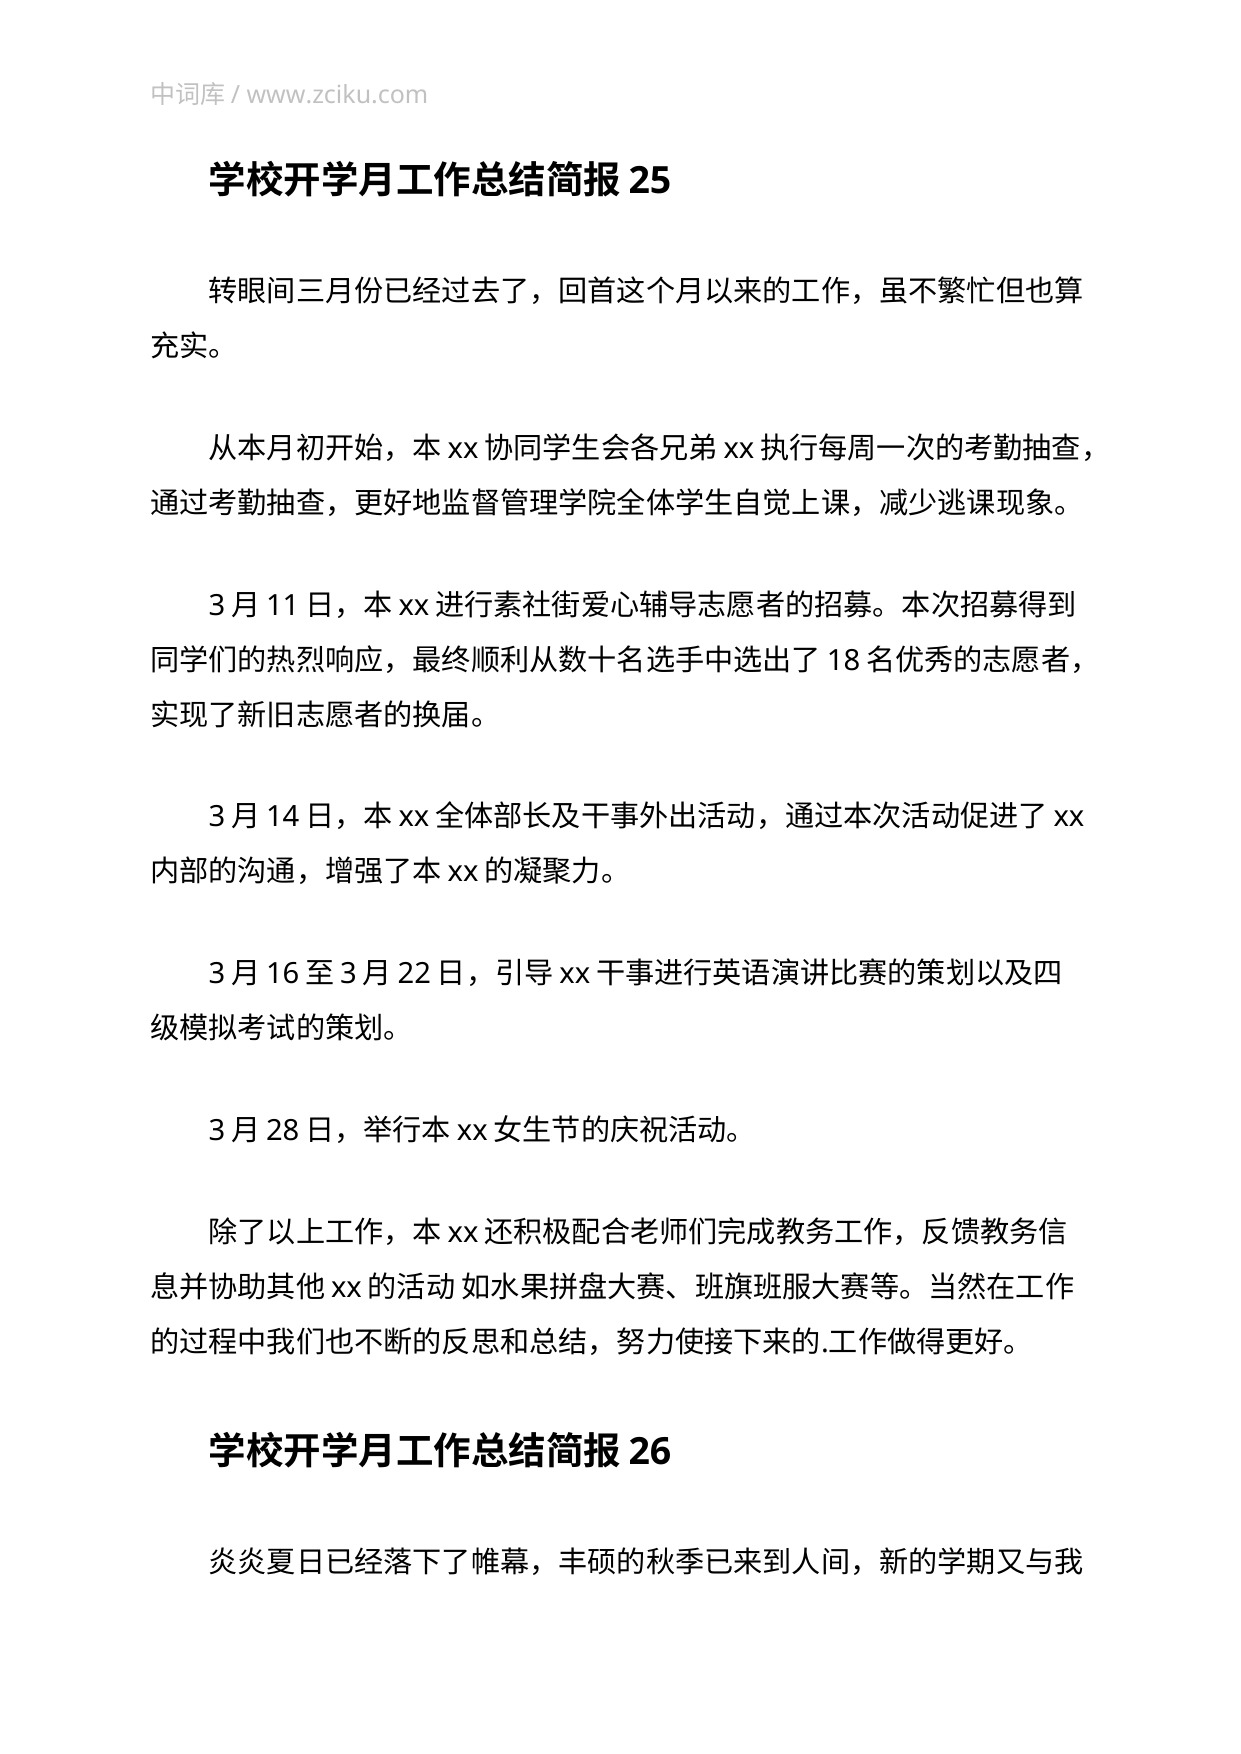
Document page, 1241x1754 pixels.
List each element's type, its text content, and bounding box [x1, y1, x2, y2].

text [150, 1538, 1090, 1580]
text 学校开学月工作总结简报26 [150, 1421, 1090, 1475]
text 3月16至3月22日，引导xx干事进行英语演讲比赛的策划以及四级模拟考试的策划。 [150, 950, 1090, 1047]
text 转眼间三月份已经过去了，回首这个月以来的工作，虽不繁忙但也算充实。 [150, 268, 1090, 365]
text 3月11日，本xx进行素社街爱心辅导志愿者的招募。本次招募得到同学们的热烈响应，最终顺利从数十名选手中选出了18名优秀的志愿者，实现了新旧志愿者的换届。 [150, 581, 1090, 733]
text 除了以上工作，本xx还积极配合老师们完成教务工作，反馈教务信息并协助其他xx的活动 如水果拼盘大赛、班旗班服大赛等。当然在工作的过程中我们也不断的反思和总结，努力使接下来的.工作做得更好。 [150, 1208, 1090, 1361]
text 3月28日，举行本xx女生节的庆祝活动。 [150, 1107, 1090, 1149]
text 学校开学月工作总结简报25 [150, 150, 1090, 204]
text 3月14日，本xx全体部长及干事外出活动，通过本次活动促进了xx内部的沟通，增强了本xx的凝聚力。 [150, 793, 1090, 890]
text 从本月初开始，本xx协同学生会各兄弟xx执行每周一次的考勤抽查，通过考勤抽查，更好地监督管理学院全体学生自觉上课，减少逃课现象。 [150, 424, 1090, 522]
